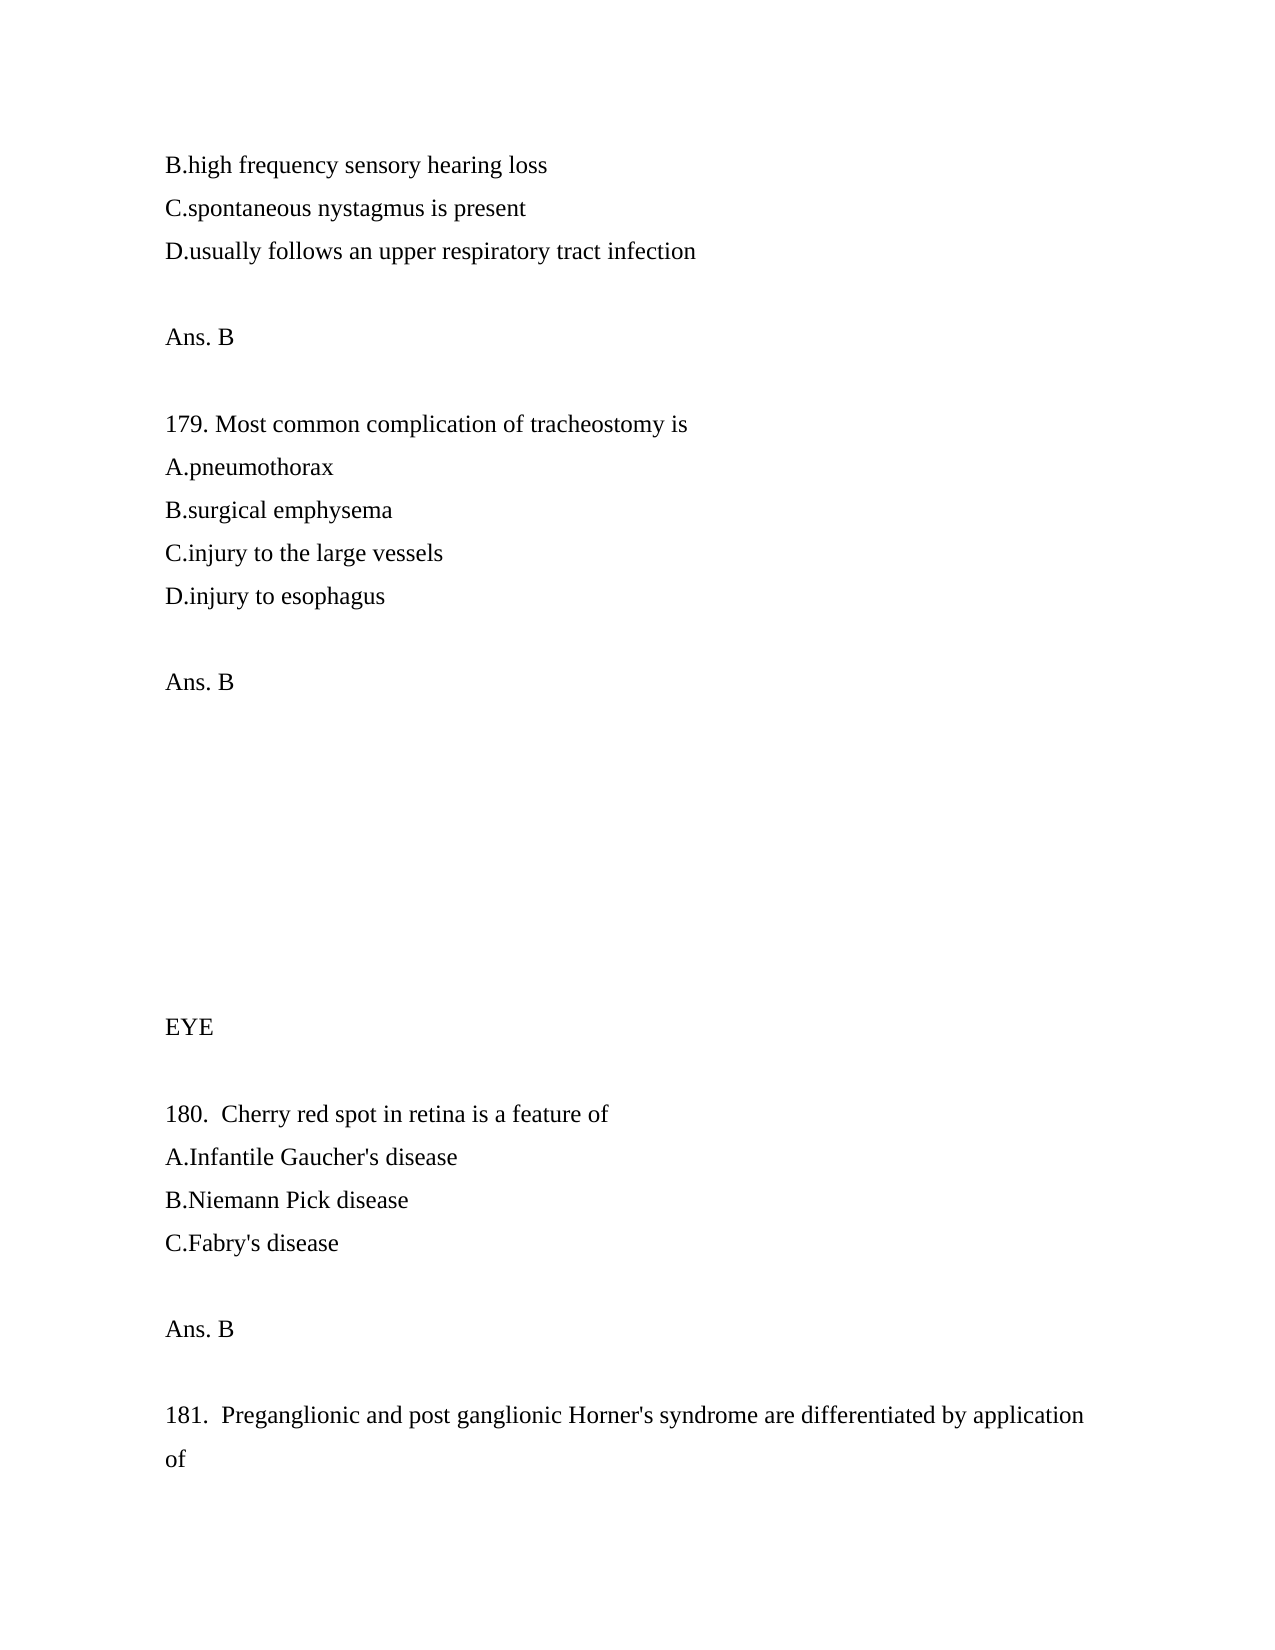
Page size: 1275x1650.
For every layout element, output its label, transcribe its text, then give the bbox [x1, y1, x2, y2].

text EYE [165, 1012, 1110, 1041]
text C.Fabry's disease [165, 1228, 1110, 1257]
text C.spontaneous nystagmus is present [165, 193, 1110, 222]
text 181. Preganglionic and post ganglionic Horner's syndrome are differentiated by application of [165, 1401, 1110, 1472]
text Ans. B [165, 1314, 1110, 1343]
text A.Infantile Gaucher's disease [165, 1142, 1110, 1171]
text C.injury to the large vessels [165, 538, 1110, 567]
text Ans. B [165, 322, 1110, 351]
text 179. Most common complication of tracheostomy is [165, 409, 1110, 437]
text B.high frequency sensory hearing loss [165, 150, 1110, 179]
text D.injury to esophagus [165, 581, 1110, 610]
text Ans. B [165, 667, 1110, 696]
text D.usually follows an upper respiratory tract infection [165, 236, 1110, 265]
text B.surgical emphysema [165, 495, 1110, 524]
text 180. Cherry red spot in retina is a feature of [165, 1099, 1110, 1127]
text B.Niemann Pick disease [165, 1185, 1110, 1214]
text A.pneumothorax [165, 452, 1110, 481]
